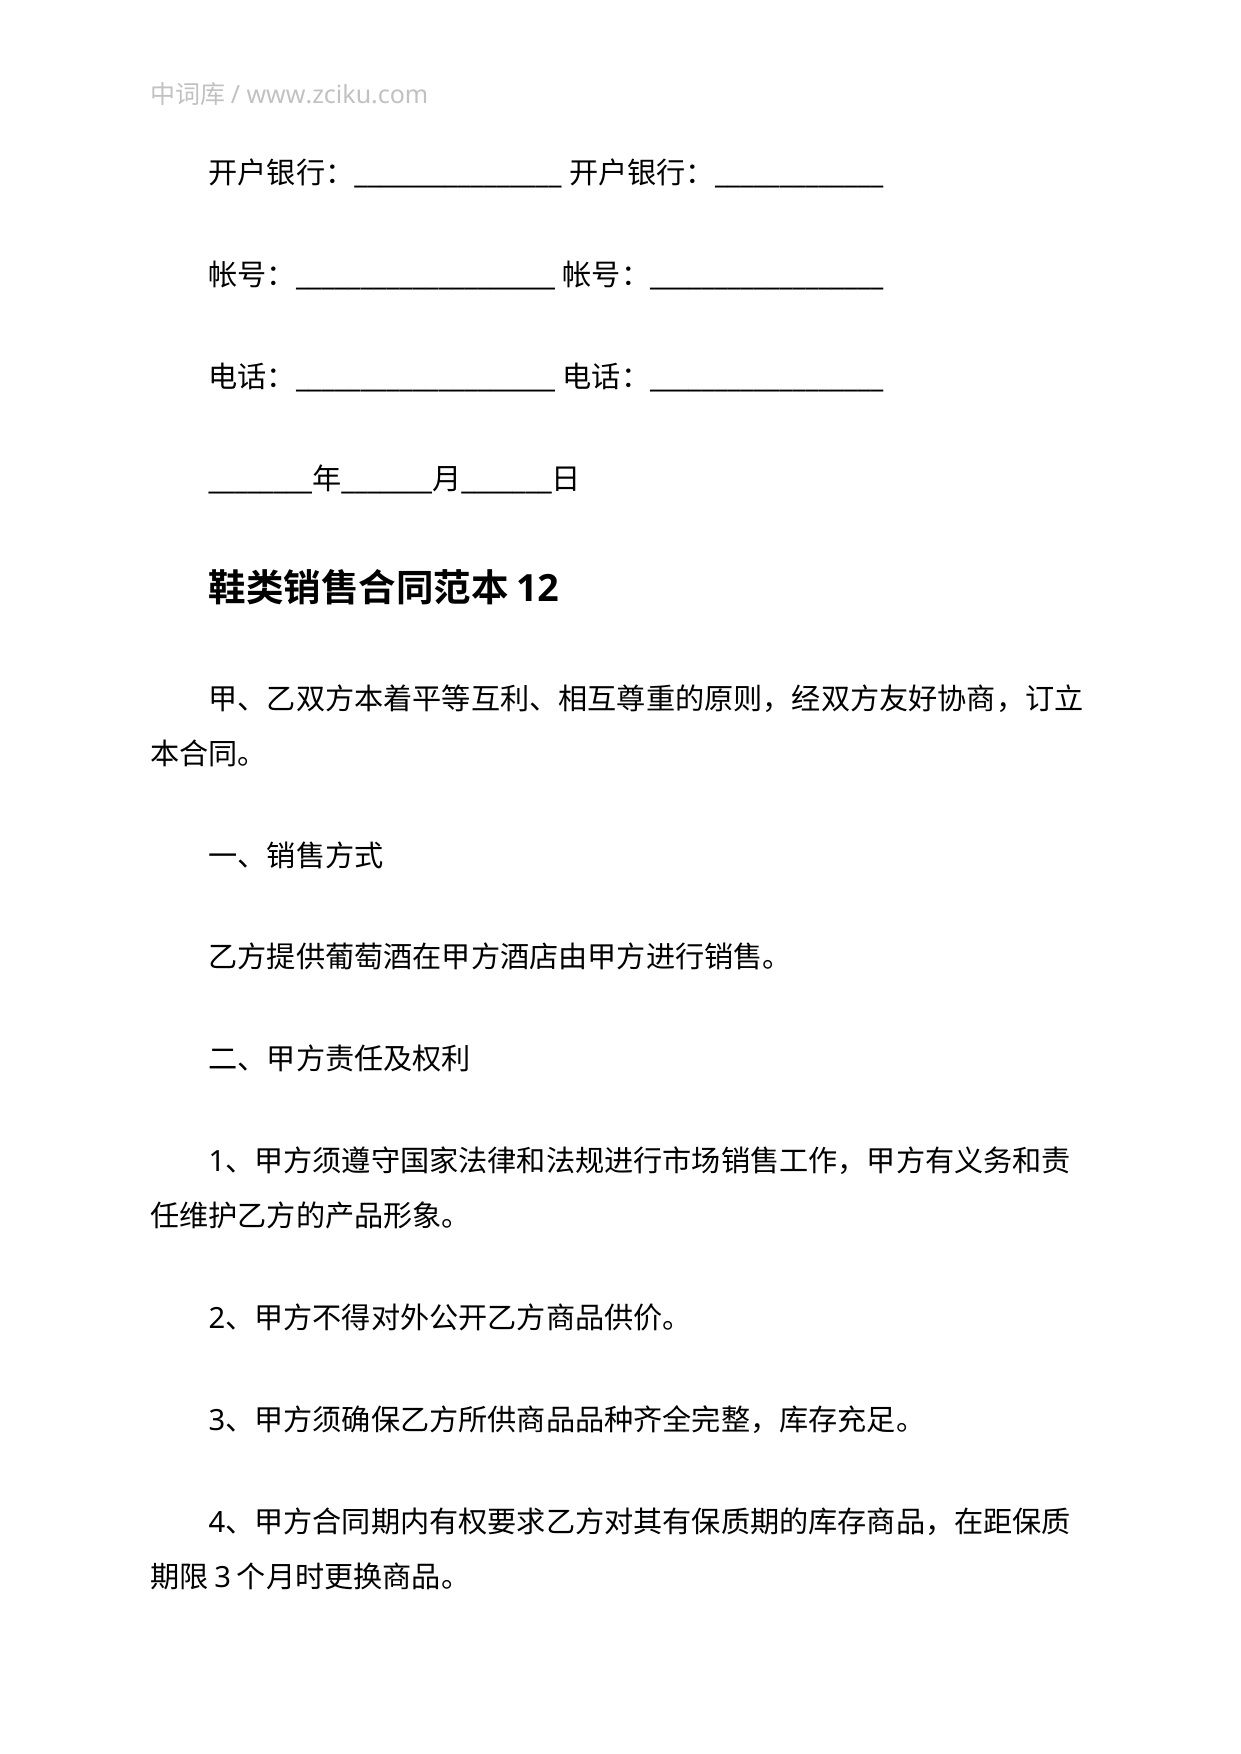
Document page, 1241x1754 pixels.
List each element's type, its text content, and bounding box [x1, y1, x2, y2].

text 鞋类销售合同范本12 [150, 558, 1090, 612]
text 4、甲方合同期内有权要求乙方对其有保质期的库存商品，在距保质期限3个月时更换商品。 [150, 1498, 1090, 1596]
text 2、甲方不得对外公开乙方商品供价。 [150, 1294, 1090, 1337]
text 帐号：____________________ 帐号：__________________ [150, 252, 1090, 294]
text ________年_______月_______日 [150, 456, 1090, 498]
text 二、甲方责任及权利 [150, 1036, 1090, 1078]
text 3、甲方须确保乙方所供商品品种齐全完整，库存充足。 [150, 1396, 1090, 1439]
text 甲、乙双方本着平等互利、相互尊重的原则，经双方友好协商，订立本合同。 [150, 676, 1090, 773]
text 乙方提供葡萄酒在甲方酒店由甲方进行销售。 [150, 934, 1090, 976]
text 1、甲方须遵守国家法律和法规进行市场销售工作，甲方有义务和责任维护乙方的产品形象。 [150, 1137, 1090, 1235]
text 一、销售方式 [150, 832, 1090, 874]
text 开户银行：________________ 开户银行：_____________ [150, 150, 1090, 192]
text 电话：____________________ 电话：__________________ [150, 354, 1090, 396]
